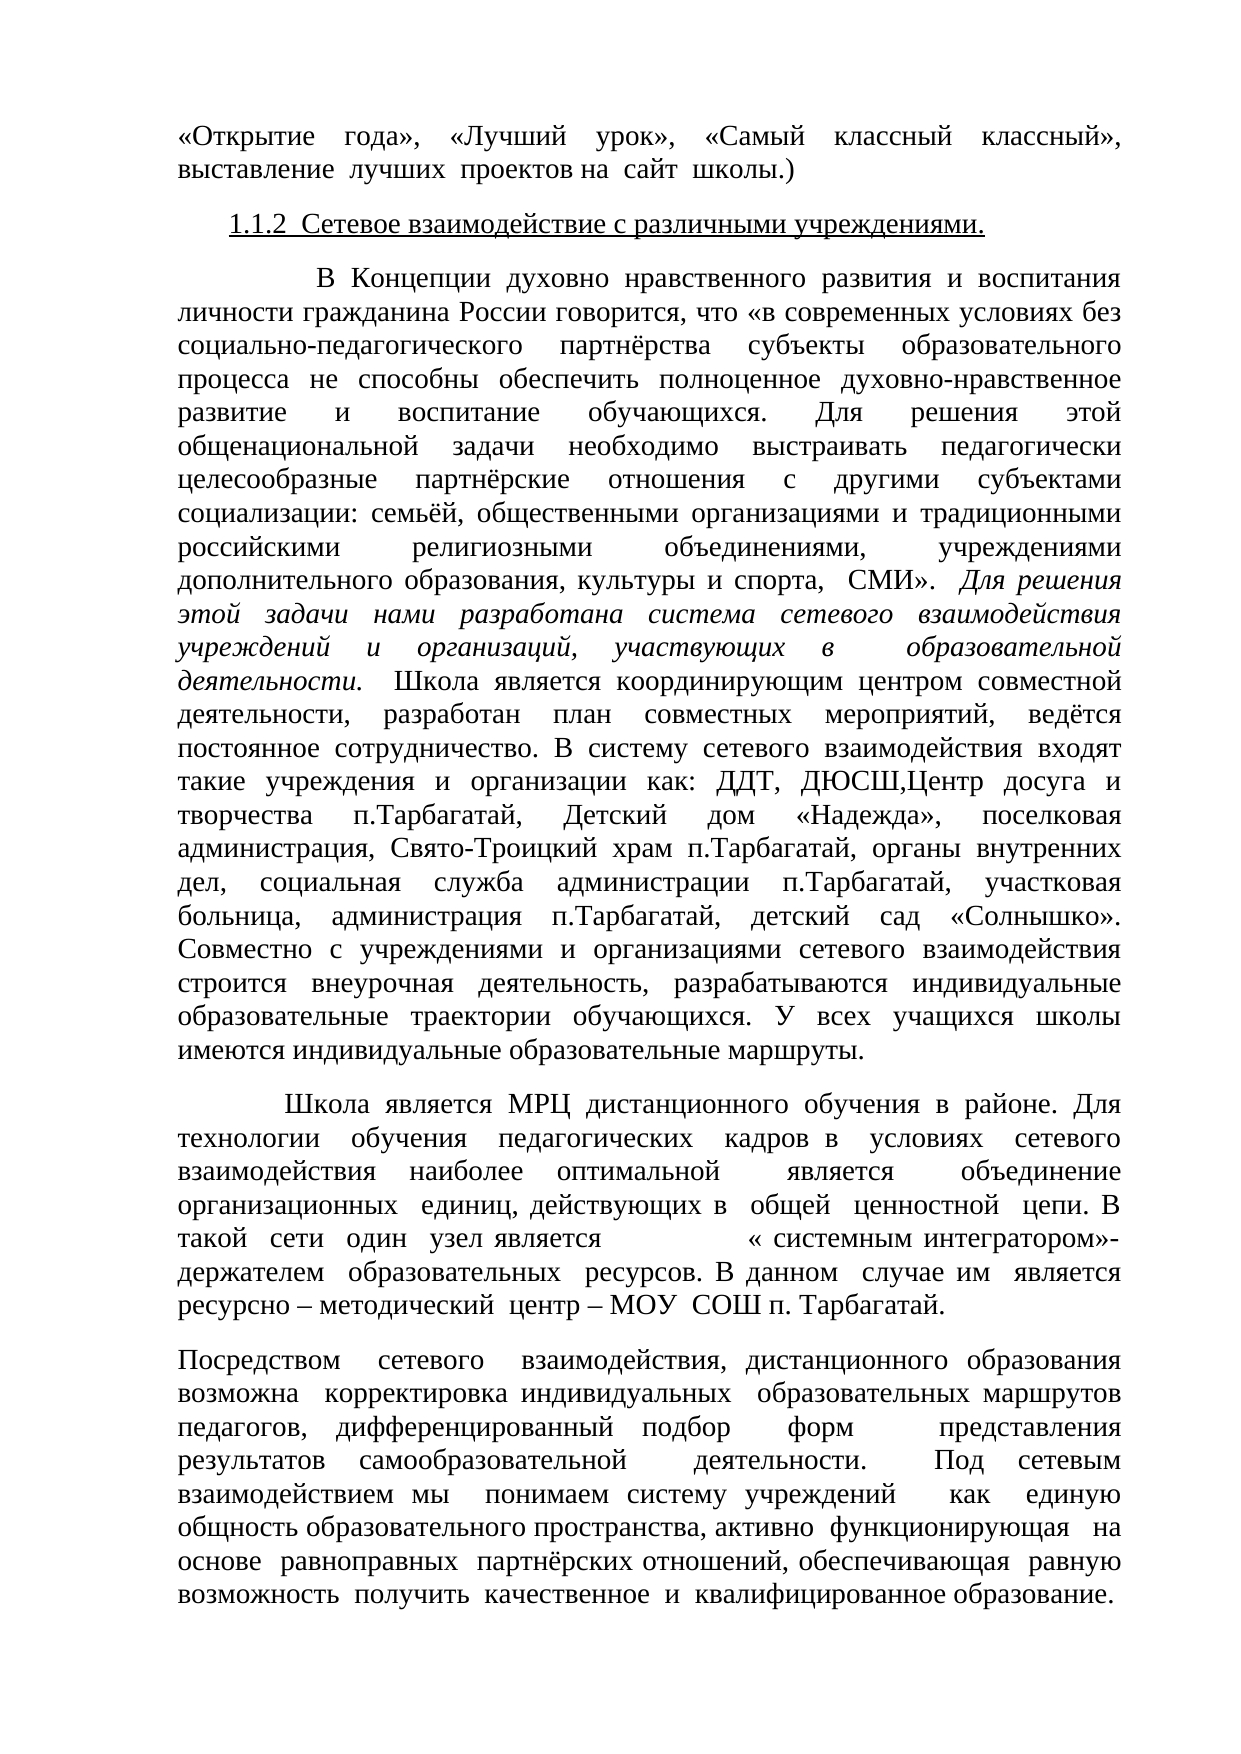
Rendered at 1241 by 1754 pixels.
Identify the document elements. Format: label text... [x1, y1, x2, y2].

text Школа является МРЦ дистанционного обучения в районе. Для технологии обучения педагогических кадров в условиях сетевого взаимодействия наиболее оптимальной является объединение организационных единиц, действующих в общей ценностной цепи. В такой сети один узел является « системным интегратором»- держателем образовательных ресурсов. В данном случае им является ресурсно – методический центр – МОУ СОШ п. Тарбагатай. [177, 1086, 1122, 1321]
text В Концепции духовно нравственного развития и воспитания личности гражданина России говорится, что «в современных условиях без социально-педагогического партнёрства субъекты образовательного процесса не способны обеспечить полноценное духовно-нравственное развитие и воспитание обучающихся. Для решения этой общенациональной задачи необходимо выстраивать педагогически целесообразные партнёрские отношения с другими субъектами социализации: семьёй, общественными организациями и традиционными российскими религиозными объединениями, учреждениями дополнительного образования, культуры и спорта, СМИ». Для решения этой задачи нами разработана система сетевого взаимодействия учреждений и организаций, участвующих в образовательной деятельности. Школа является координирующим центром совместной деятельности, разработан план совместных мероприятий, ведётся постоянное сотрудничество. В систему сетевого взаимодействия входят такие учреждения и организации как: ДДТ, ДЮСШ,Центр досуга и творчества п.Тарбагатай, Детский дом «Надежда», поселковая администрация, Свято-Троицкий храм п.Тарбагатай, органы внутренних дел, социальная служба администрации п.Тарбагатай, участковая больница, администрация п.Тарбагатай, детский сад «Солнышко». Совместно с учреждениями и организациями сетевого взаимодействия строится внеурочная деятельность, разрабатываются индивидуальные образовательные траектории обучающихся. У всех учащихся школы имеются индивидуальные образовательные маршруты. [177, 260, 1122, 1065]
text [177, 118, 1122, 185]
text Посредством сетевого взаимодействия, дистанционного образования возможна корректировка индивидуальных образовательных маршрутов педагогов, дифференцированный подбор форм представления результатов самообразовательной деятельности. Под сетевым взаимодействием мы понимаем систему учреждений как единую общность образовательного пространства, активно функционирующая на основе равноправных партнёрских отношений, обеспечивающая равную возможность получить качественное и квалифицированное образование. [177, 1342, 1122, 1610]
text 1.1.2 Сетевое взаимодействие с различными учреждениями. [177, 206, 1122, 239]
